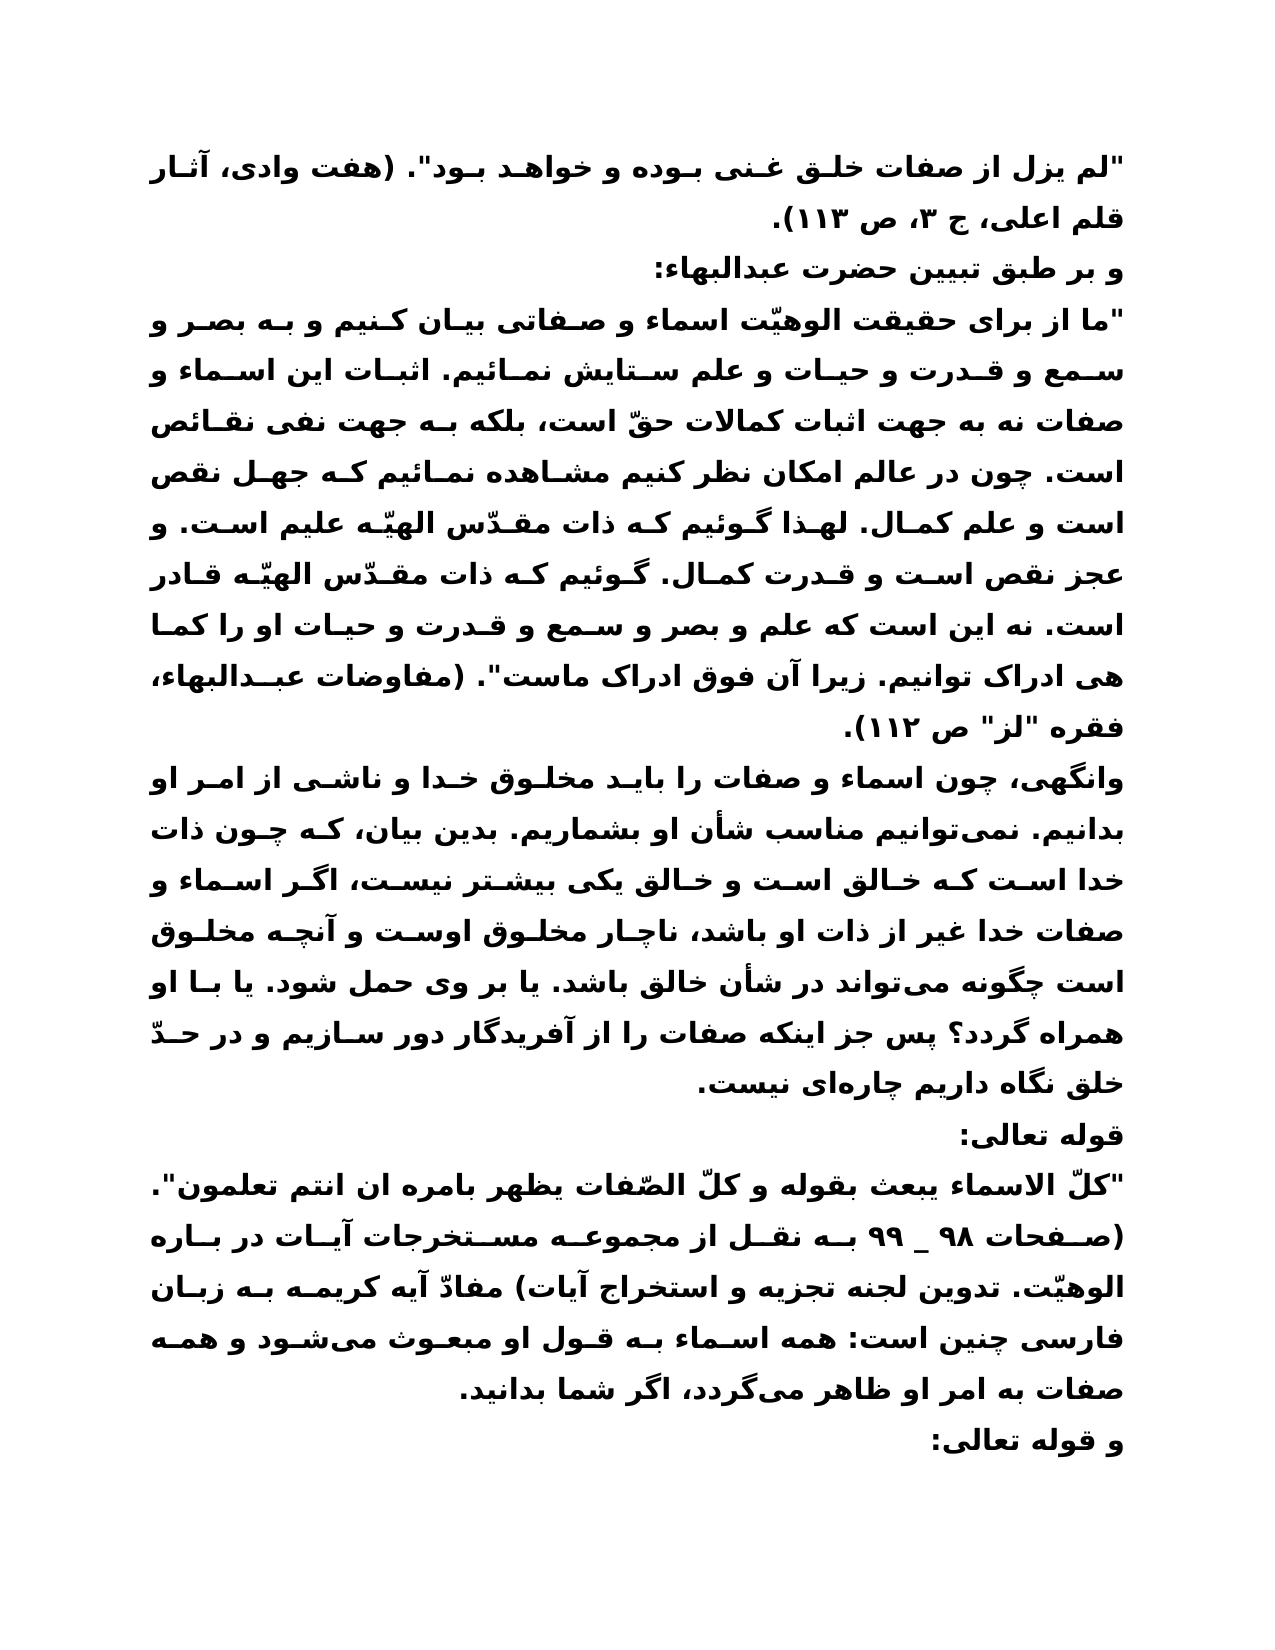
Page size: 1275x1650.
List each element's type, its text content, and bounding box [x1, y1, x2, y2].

text وانگهى، چون اسماء و صفات را بايد مخلوق خدا و ناشى از امر او بدانيم. نمى‌توانيم مناسب شأن او بشماريم. بدين بيان، که چون ذات خدا است که خالق است و خالق يکى بيشتر نيست، اگر اسماء و صفات خدا غير از ذات او باشد، ناچار مخلوق اوست و آنچه مخلوق است چگونه مى‌تواند در شأن خالق باشد. يا بر وى حمل شود. يا با او همراه گردد؟ پس جز اينکه صفات را از آفريدگار دور سازيم و در حدّ خلق نگاه داريم چاره‌اى نيست. [150, 761, 1125, 1101]
text "لم يزل از صفات خلق غنى بوده و خواهد بود". (هفت وادى، آثار قلم اعلی، ج ٣، ص ١١٣). [150, 150, 1125, 235]
text و قوله تعالی: [150, 1423, 1125, 1457]
text و بر طبق تبيين حضرت عبدالبهاء: [150, 252, 1125, 286]
text "کلّ الاسماء يبعث بقوله و کلّ الصّفات يظهر بامره ان انتم تعلمون". (صفحات ٩٨ _ ٩٩ به نقل از مجموعه مستخرجات آيات در باره الوهيّت. تدوين لجنه تجزيه و استخراج آيات) مفادّ آيه کريمه به زبان فارسى چنين است: همه اسماء به قول او مبعوث مى‌شود و همه صفات به امر او ظاهر مى‌گردد، اگر شما بدانيد. [150, 1169, 1125, 1406]
text قوله تعالی: [150, 1118, 1125, 1152]
text "ما از براى حقيقت الوهيّت اسماء و صفاتى بيان کنيم و به بصر و سمع و قدرت و حيات و علم ستايش نمائيم. اثبات اين اسماء و صفات نه به جهت اثبات کمالات حقّ است، بلکه به جهت نفى نقائص است. چون در عالم امکان نظر کنيم مشاهده نمائيم که جهل نقص است و علم کمال. لهذا گوئيم که ذات مقدّس الهيّه عليم است. و عجز نقص است و قدرت کمال. گوئيم که ذات مقدّس الهيّه قادر است. نه اين است که علم و بصر و سمع و قدرت و حيات او را کما هى ادراک توانيم. زيرا آن فوق ادراک ماست". (مفاوضات عبدالبهاء، فقره "لز" ص ١١٢). [150, 303, 1125, 744]
